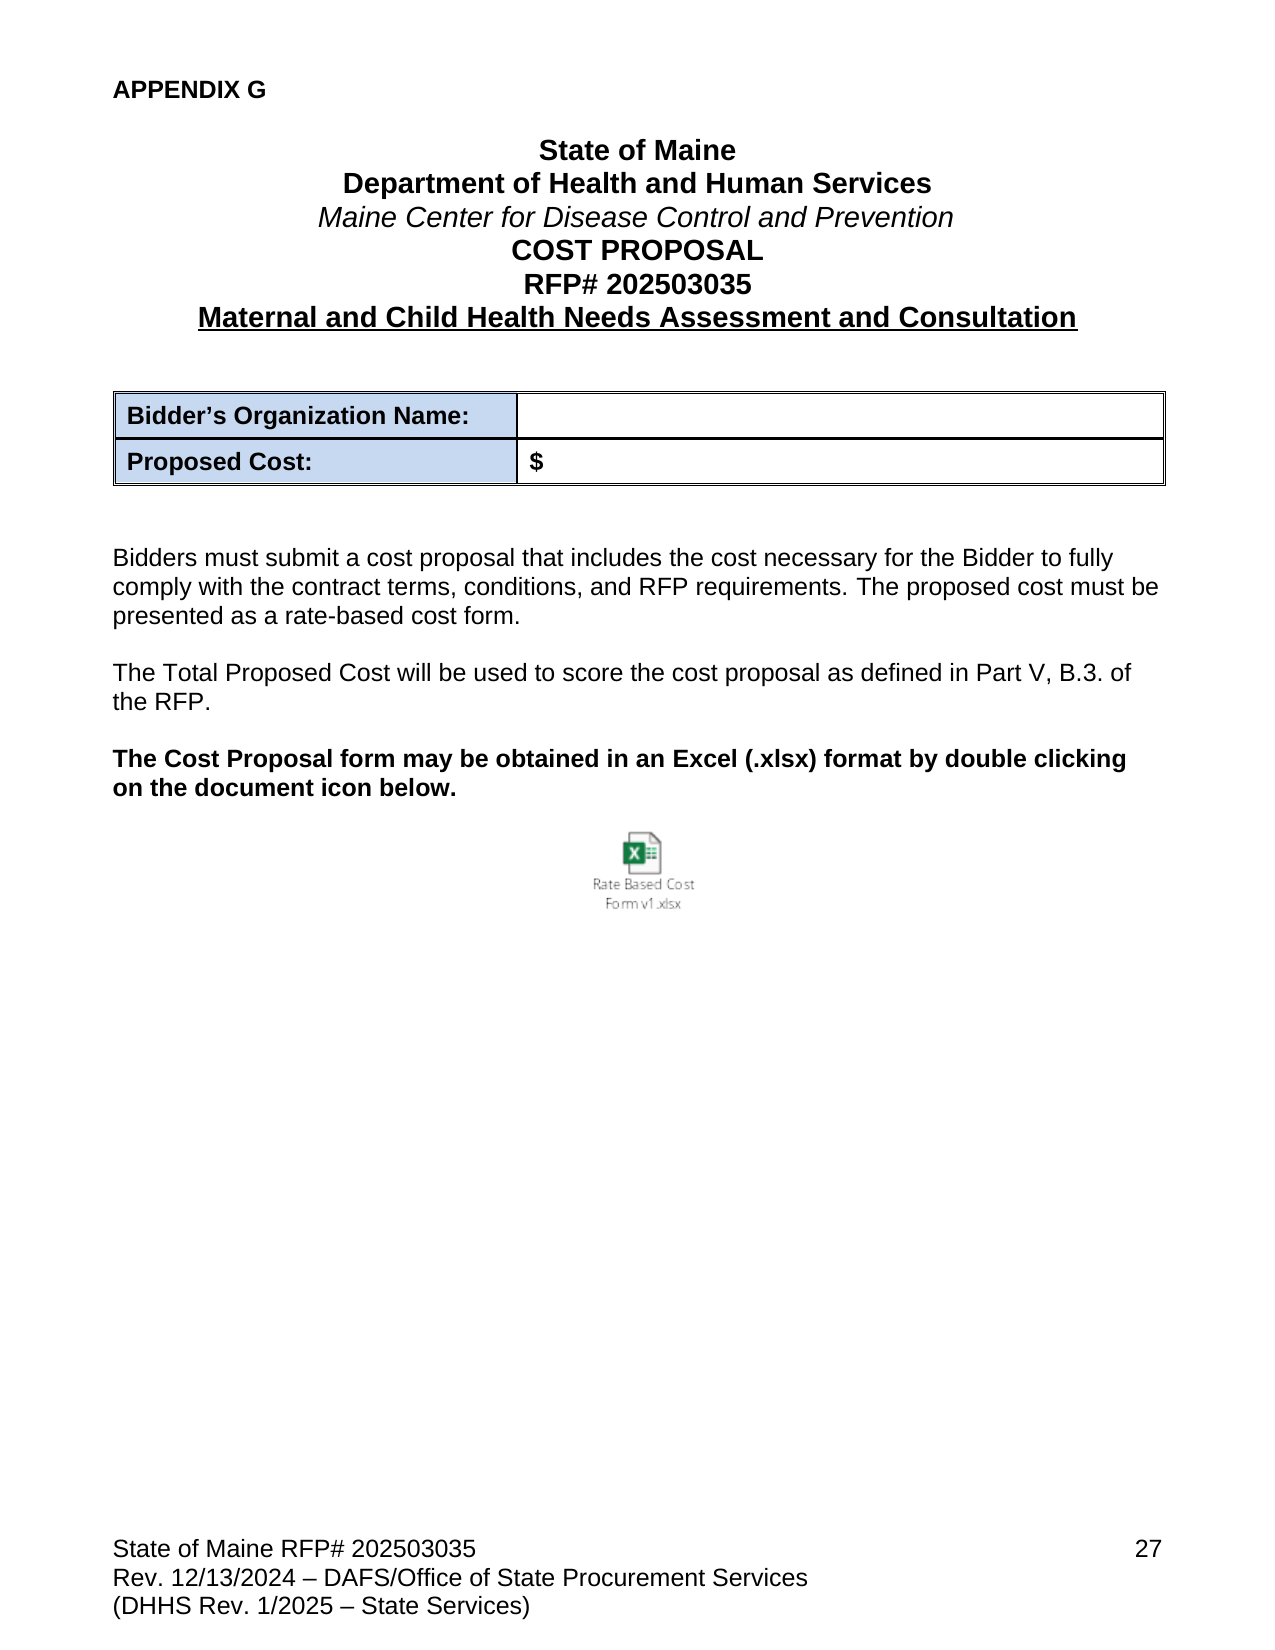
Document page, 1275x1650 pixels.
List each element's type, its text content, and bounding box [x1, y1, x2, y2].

text Maine Center for Disease Control and Prevention [112, 199, 1162, 233]
text The Total Proposed Cost will be used to score the cost proposal as defined in Part V, B.3. of the RFP. [112, 658, 1162, 716]
text The Cost Proposal form may be obtained in an Excel (.xlsx) format by double clicking on the document icon below. [112, 744, 1162, 802]
text Department of Health and Human Services [112, 166, 1162, 199]
text Bidders must submit a cost proposal that includes the cost necessary for the Bidder to fully comply with the contract terms, conditions, and RFP requirements. The proposed cost must be presented as a rate-based cost form. [112, 543, 1162, 629]
table_header Bidder’s Organization Name: [116, 394, 516, 437]
text Maternal and Child Health Needs Assessment and Consultation [112, 300, 1162, 334]
text State of Maine [112, 132, 1162, 166]
text APPENDIX G [112, 75, 1162, 104]
table_header [518, 394, 1163, 437]
text RFP# 202503035 [112, 267, 1162, 300]
table_cell $ [518, 440, 1163, 482]
text COST PROPOSAL [112, 233, 1162, 267]
table_cell Proposed Cost: [116, 440, 516, 482]
